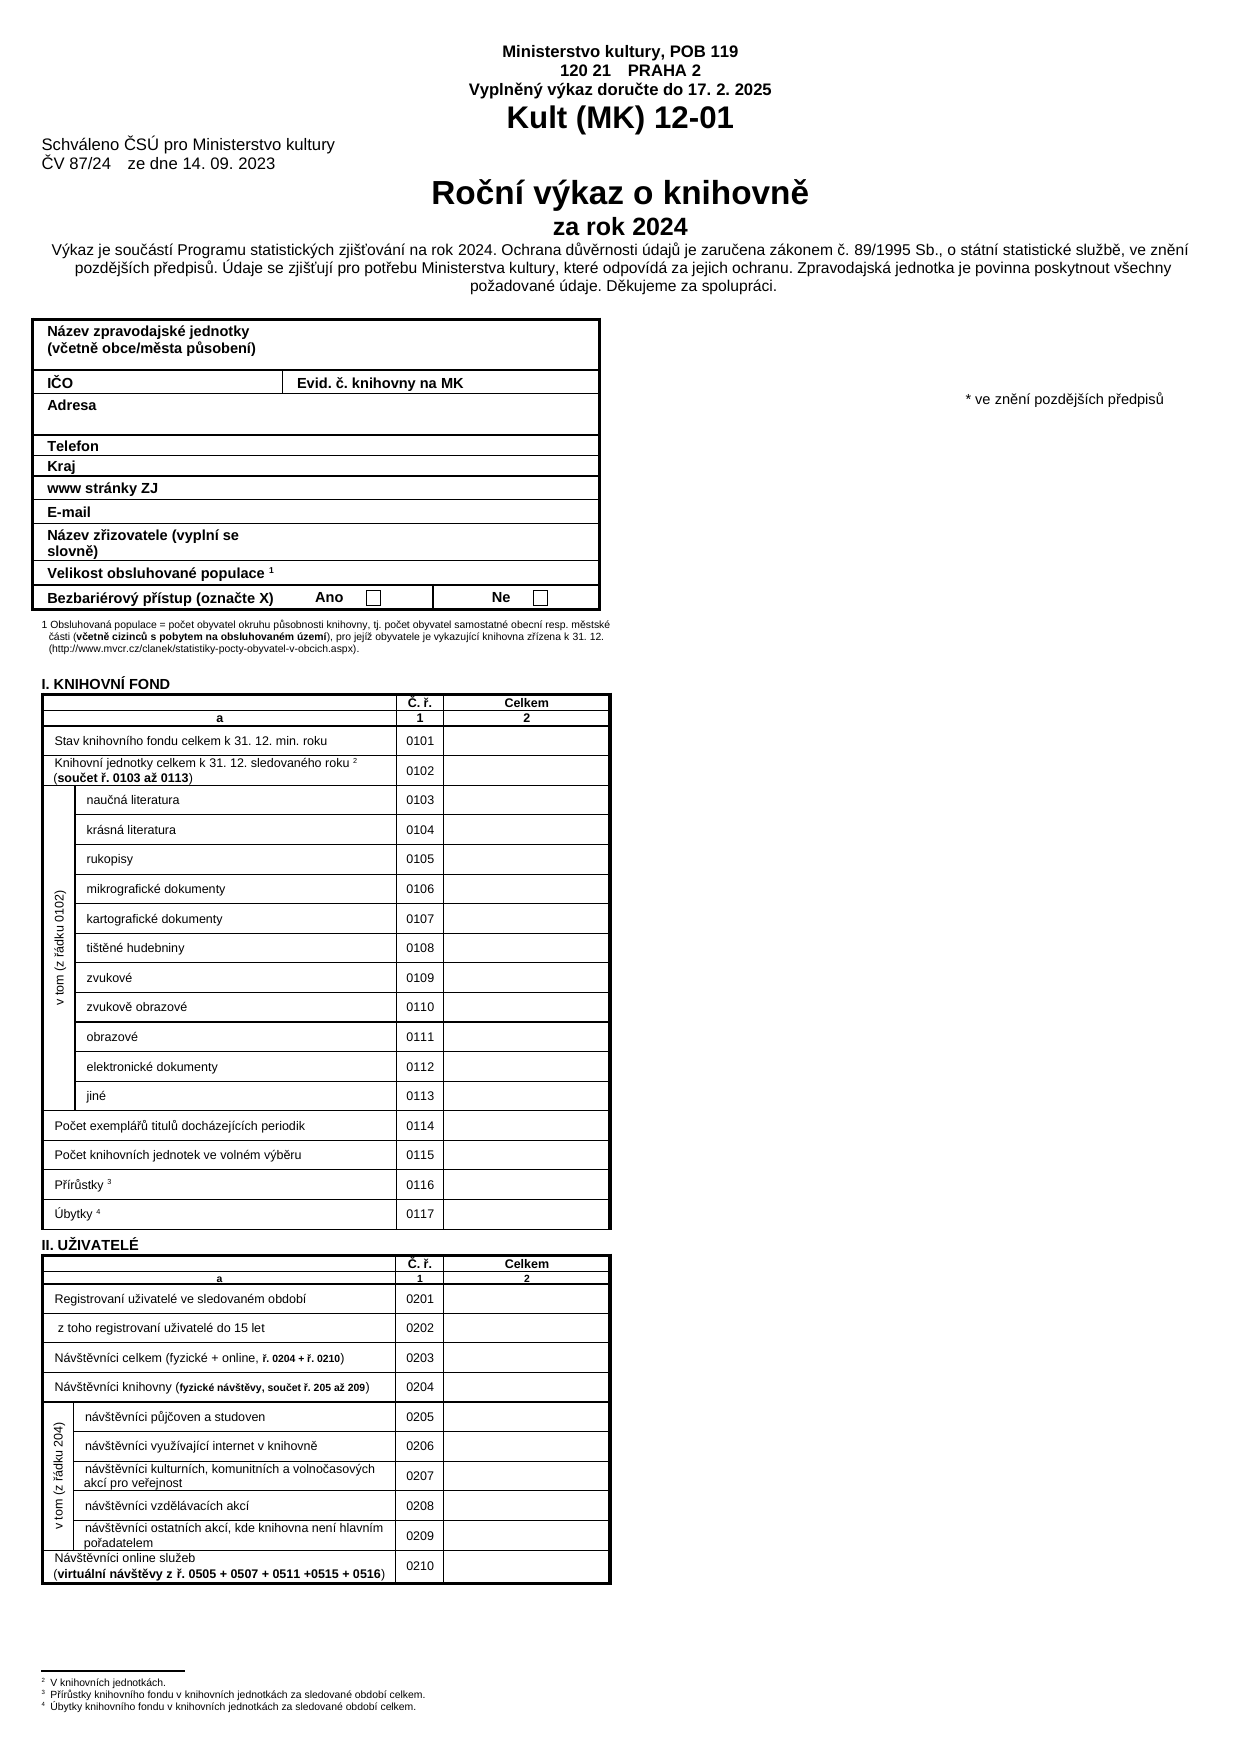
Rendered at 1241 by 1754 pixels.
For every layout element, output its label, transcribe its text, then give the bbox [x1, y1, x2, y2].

text za rok 2024 [41, 212, 1199, 240]
table_cell 0113 [397, 1082, 443, 1110]
table_cell Adresa [34, 394, 282, 434]
table_cell [444, 1403, 608, 1431]
table_cell [444, 1373, 608, 1401]
table_cell 0111 [397, 1023, 443, 1051]
table_cell tištěné hudebniny [76, 934, 396, 962]
table_cell [444, 1521, 608, 1550]
table_cell Počet exemplářů titulů docházejících periodik [44, 1111, 396, 1140]
table_cell v tom (z řádku 0102) [44, 786, 74, 1110]
table_cell v tom (z řádku 204) [44, 1403, 73, 1550]
table_cell zvukově obrazové [76, 993, 396, 1021]
table_header Celkem [444, 1257, 608, 1271]
table_cell 0204 [396, 1373, 443, 1401]
table_cell 0107 [397, 904, 443, 933]
table_cell návštěvníci využívající internet v knihovně [74, 1432, 395, 1461]
table_cell Telefon [34, 436, 282, 454]
table_cell Úbytky [44, 1200, 396, 1228]
table_cell 0109 [397, 963, 443, 992]
table_cell Návštěvníci online služeb (virtuální návštěvy z ř. 0505 + 0507 + 0511 +0515 + 0516) [44, 1551, 395, 1582]
table_cell [283, 500, 598, 523]
table_cell 0105 [397, 845, 443, 873]
table_cell 0117 [397, 1200, 443, 1228]
table_cell [444, 1491, 608, 1520]
table_cell [283, 524, 598, 560]
table_cell [444, 786, 608, 814]
table_cell [134, 371, 156, 393]
table_header Celkem [444, 696, 608, 710]
text I. KNIHOVNÍ FOND [41, 676, 613, 692]
table_header Název zpravodajské jednotky (včetně obce/města působení) [34, 321, 282, 369]
table_cell Evid. č. knihovny na MK [283, 371, 598, 393]
table_cell 0210 [396, 1551, 443, 1582]
table_cell [444, 1170, 608, 1199]
table_cell [444, 1432, 608, 1461]
table_cell 0201 [396, 1285, 443, 1313]
table_cell 0106 [397, 875, 443, 903]
table_cell naučná literatura [76, 786, 396, 814]
table_cell [156, 371, 179, 393]
table_cell [253, 371, 282, 393]
table_cell [202, 371, 225, 393]
table_cell krásná literatura [76, 815, 396, 844]
table_cell návštěvníci ostatních akcí, kde knihovna není hlavním pořadatelem [74, 1521, 395, 1550]
table_cell Velikost obsluhované populace 1 [34, 561, 282, 584]
table_header Č. ř. [396, 1257, 443, 1271]
table_cell Knihovní jednotky celkem k 31. 12. sledovaného roku (součet ř. 0103 až 0113) [44, 756, 396, 785]
table_cell návštěvníci kulturních, komunitních a volnočasových akcí pro veřejnost [74, 1462, 395, 1490]
table_cell 0101 [397, 727, 443, 755]
text Kult (MK) 12-01 [41, 99, 1199, 135]
table_cell [444, 1082, 608, 1110]
table_cell 0208 [396, 1491, 443, 1520]
table_cell [444, 756, 608, 785]
table_cell Přírůstky [44, 1170, 396, 1199]
text Roční výkaz o knihovně [41, 173, 1199, 212]
text Ministerstvo kultury, POB 119 120 21 PRAHA 2 [41, 41, 1199, 80]
table_cell [444, 815, 608, 844]
table_cell [444, 963, 608, 992]
table_cell Název zřizovatele (vyplní se slovně) [34, 524, 282, 560]
table_cell Počet knihovních jednotek ve volném výběru [44, 1141, 396, 1169]
table_cell IČO [34, 371, 87, 393]
table_cell [444, 845, 608, 873]
table_cell rukopisy [76, 845, 396, 873]
table_cell [444, 727, 608, 755]
table_cell 0203 [396, 1343, 443, 1372]
table_cell [444, 1052, 608, 1081]
table_cell zvukové [76, 963, 396, 992]
table_cell Návštěvníci knihovny (fyzické návštěvy, součet ř. 205 až 209) [44, 1373, 395, 1401]
table_cell [444, 993, 608, 1021]
table_cell kartografické dokumenty [76, 904, 396, 933]
text Schváleno ČSÚ pro Ministerstvo kultury ČV 87/24 ze dne 14. 09. 2023 [41, 135, 1199, 173]
table_cell [350, 586, 432, 608]
table_cell [444, 1462, 608, 1490]
text Výkaz je součástí Programu statistických zjišťování na rok 2024. Ochrana důvěrnosti údajů je zaručena zákonem č. 89/1995 Sb., o státní statistické službě, ve znění pozdějších předpisů. Údaje se zjišťují pro potřebu Ministerstva kultury, které odpovídá za jejich ochranu. Zpravodajská jednotka je povinna poskytnout všechny požadované údaje. Děkujeme za spolupráci. [41, 240, 1199, 294]
table_cell jiné [76, 1082, 396, 1110]
table_header [44, 1257, 395, 1271]
table_cell 0104 [397, 815, 443, 844]
table_cell 0205 [396, 1403, 443, 1431]
text Vyplněný výkaz doručte do 17. 2. 2025 [41, 80, 1199, 99]
table_cell [87, 371, 111, 393]
table_cell [111, 371, 133, 393]
table_cell 2 [444, 711, 608, 725]
table_cell [225, 371, 253, 393]
table_cell obrazové [76, 1023, 396, 1051]
table_cell Registrovaní uživatelé ve sledovaném období [44, 1285, 395, 1313]
table_header Č. ř. [397, 696, 443, 710]
table_header [44, 696, 396, 710]
table_cell 0103 [397, 786, 443, 814]
table_cell návštěvníci půjčoven a studoven [74, 1403, 395, 1431]
table_cell [283, 561, 598, 584]
table_cell [444, 1023, 608, 1051]
table_cell [179, 371, 202, 393]
table_cell 1 [397, 711, 443, 725]
table_cell Bezbariérový přístup (označte X) [34, 586, 282, 608]
table_cell Kraj [34, 456, 282, 475]
table_cell [444, 1200, 608, 1228]
table_cell návštěvníci vzdělávacích akcí [74, 1491, 395, 1520]
table_header [283, 321, 598, 369]
table_cell www stránky ZJ [34, 477, 282, 498]
text II. UŽIVATELÉ [41, 1237, 613, 1253]
table_cell z toho registrovaní uživatelé do 15 let [44, 1314, 395, 1342]
table_cell 0115 [397, 1141, 443, 1169]
table_cell 0209 [396, 1521, 443, 1550]
table_cell [444, 1285, 608, 1313]
table_cell [283, 394, 598, 434]
table_cell Stav knihovního fondu celkem k 31. 12. min. roku [44, 727, 396, 755]
table_cell [444, 1551, 608, 1582]
table_cell Návštěvníci celkem (fyzické + online, ř. 0204 + ř. 0210) [44, 1343, 395, 1372]
table_cell 0108 [397, 934, 443, 962]
table_cell 0207 [396, 1462, 443, 1490]
table_cell a [44, 711, 396, 725]
table_cell [444, 934, 608, 962]
table_cell [283, 436, 598, 454]
table_cell [444, 904, 608, 933]
text 1 Obsluhovaná populace = počet obyvatel okruhu působnosti knihovny, tj. počet obyvatel samostatné obecní resp. městské části (včetně cizinců s pobytem na obsluhovaném území), pro jejíž obyvatele je vykazující knihovna zřízena k 31. 12. (http://www.mvcr.cz/clanek/statistiky-pocty-obyvatel-v-obcich.aspx). [41, 618, 613, 654]
table_cell [283, 477, 598, 498]
table_cell [444, 1343, 608, 1372]
table_cell Ano [283, 586, 350, 608]
table_cell [518, 586, 598, 608]
table_cell elektronické dokumenty [76, 1052, 396, 1081]
table_cell [444, 875, 608, 903]
table_cell Ne [434, 586, 517, 608]
table_cell [283, 456, 598, 475]
table_cell 0112 [397, 1052, 443, 1081]
table_cell 0202 [396, 1314, 443, 1342]
table_cell 0114 [397, 1111, 443, 1140]
table_cell 0206 [396, 1432, 443, 1461]
table_cell [444, 1141, 608, 1169]
table_cell E-mail [34, 500, 282, 523]
table_cell 0116 [397, 1170, 443, 1199]
table_cell 0102 [397, 756, 443, 785]
table_cell mikrografické dokumenty [76, 875, 396, 903]
table_cell [444, 1111, 608, 1140]
table_cell [444, 1314, 608, 1342]
table_cell 0110 [397, 993, 443, 1021]
